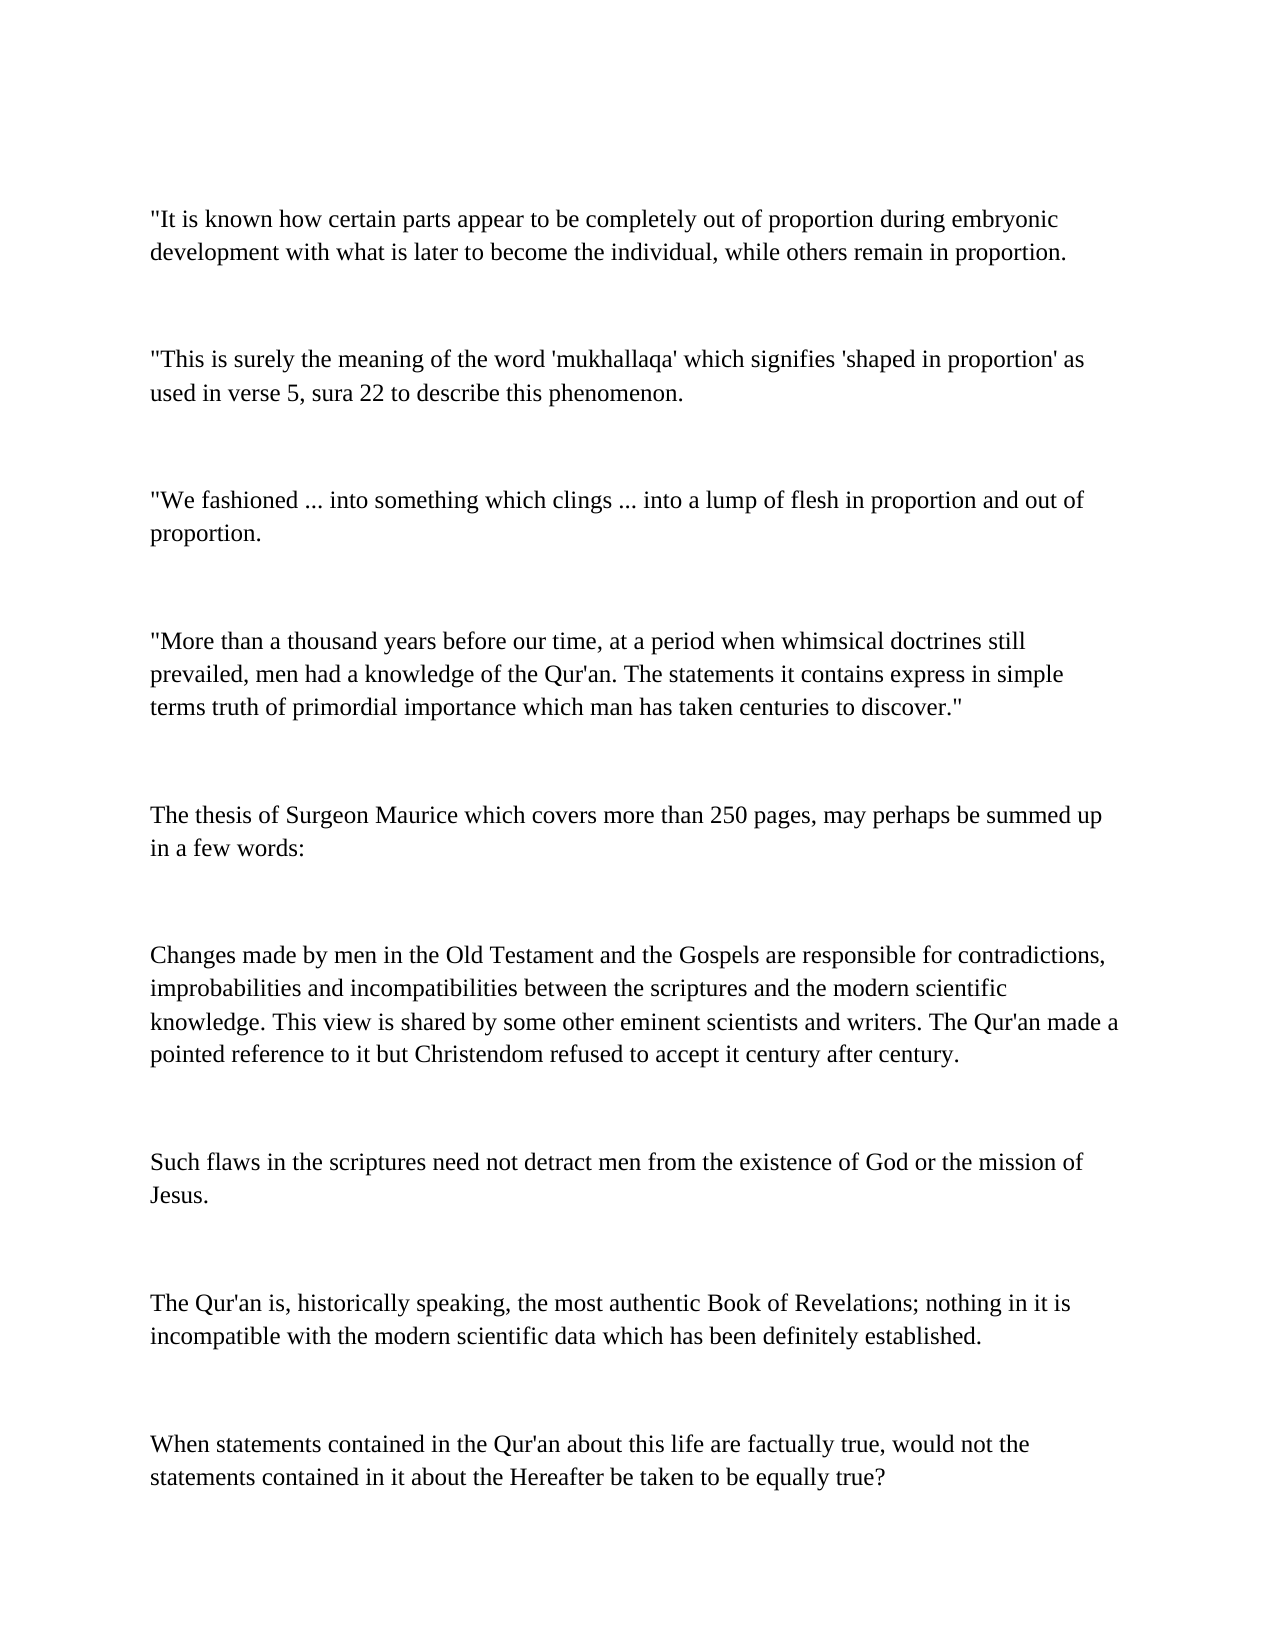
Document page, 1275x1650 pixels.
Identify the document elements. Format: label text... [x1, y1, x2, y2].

text Such flaws in the scriptures need not detract men from the existence of God or the mission of Jesus. [150, 1147, 1125, 1209]
text When statements contained in the Qur'an about this life are factually true, would not the statements contained in it about the Hereafter be taken to be equally true? [150, 1429, 1125, 1491]
text The Qur'an is, historically speaking, the most authentic Book of Revelations; nothing in it is incompatible with the modern scientific data which has been definitely established. [150, 1288, 1125, 1350]
text The thesis of Surgeon Maurice which covers more than 250 pages, may perhaps be summed up in a few words: [150, 800, 1125, 862]
text "We fashioned ... into something which clings ... into a lump of flesh in proportion and out of proportion. [150, 485, 1125, 547]
text "It is known how certain parts appear to be completely out of proportion during embryonic development with what is later to become the individual, while others remain in proportion. [150, 204, 1125, 266]
text "This is surely the meaning of the word 'mukhallaqa' which signifies 'shaped in proportion' as used in verse 5, sura 22 to describe this phenomenon. [150, 344, 1125, 406]
text "More than a thousand years before our time, at a period when whimsical doctrines still prevailed, men had a knowledge of the Qur'an. The statements it contains express in simple terms truth of primordial importance which man has taken centuries to discover." [150, 626, 1125, 721]
text Changes made by men in the Old Testament and the Gospels are responsible for contradictions, improbabilities and incompatibilities between the scriptures and the modern scientific knowledge. This view is shared by some other eminent scientists and writers. The Qur'an made a pointed reference to it but Christendom refused to accept it century after century. [150, 941, 1125, 1068]
